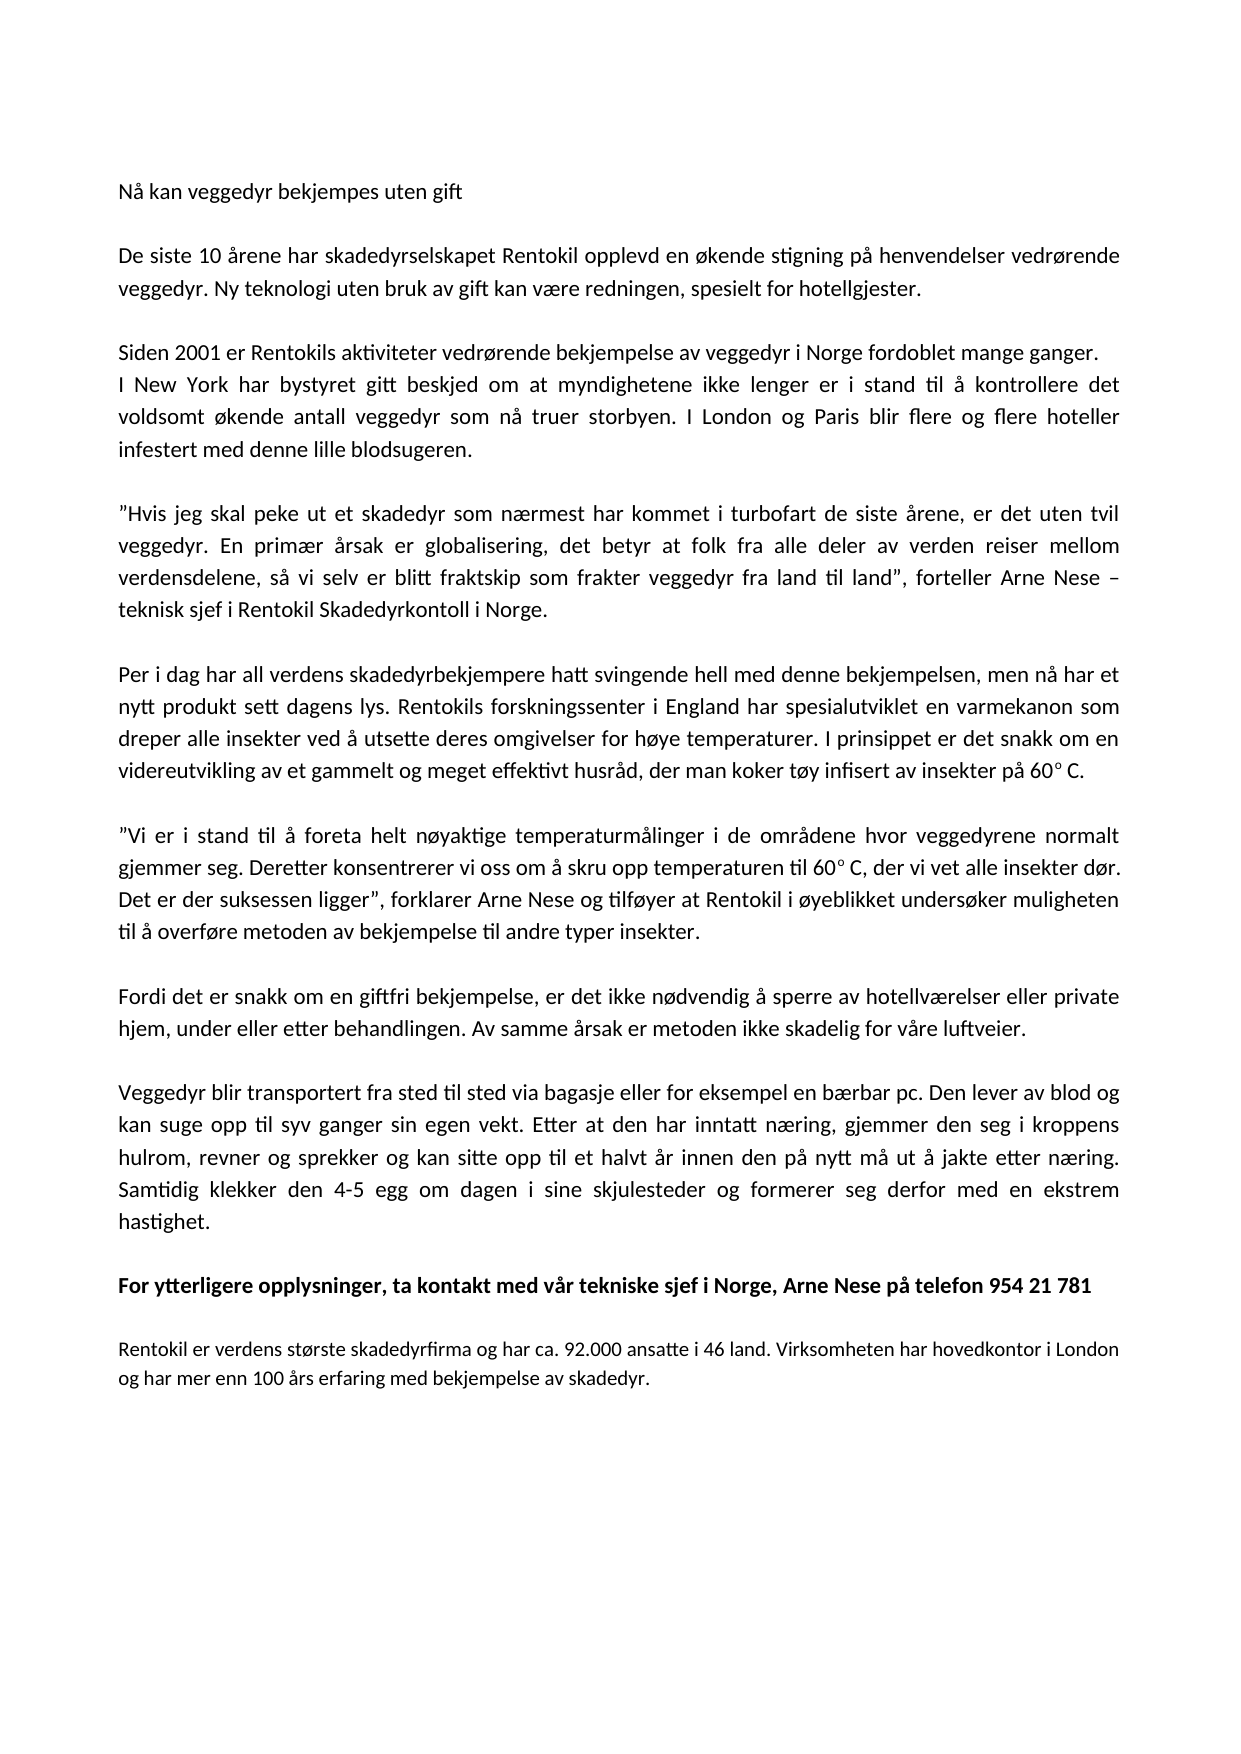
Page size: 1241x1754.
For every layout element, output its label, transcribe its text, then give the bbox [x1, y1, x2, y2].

text Nå kan veggedyr bekjempes uten gift [118, 177, 1122, 205]
text Siden 2001 er Rentokils aktiviteter vedrørende bekjempelse av veggedyr i Norge fordoblet mange ganger. [118, 338, 1122, 366]
text Rentokil er verdens største skadedyrfirma og har ca. 92.000 ansatte i 46 land. Virksomheten har hovedkontor i London og har mer enn 100 års erfaring med bekjempelse av skadedyr. [118, 1336, 1122, 1391]
text ”Vi er i stand til å foreta helt nøyaktige temperaturmålinger i de områdene hvor veggedyrene normalt gjemmer seg. Deretter konsentrerer vi oss om å skru opp temperaturen til 60o C, der vi vet alle insekter dør. Det er der suksessen ligger”, forklarer Arne Nese og tilføyer at Rentokil i øyeblikket undersøker muligheten til å overføre metoden av bekjempelse til andre typer insekter. [118, 821, 1122, 946]
text For ytterligere opplysninger, ta kontakt med vår tekniske sjef i Norge, Arne Nese på telefon 954 21 781 [118, 1272, 1122, 1299]
text De siste 10 årene har skadedyrselskapet Rentokil opplevd en økende stigning på henvendelser vedrørende veggedyr. Ny teknologi uten bruk av gift kan være redningen, spesielt for hotellgjester. [118, 242, 1122, 302]
text Veggedyr blir transportert fra sted til sted via bagasje eller for eksempel en bærbar pc. Den lever av blod og kan suge opp til syv ganger sin egen vekt. Etter at den har inntatt næring, gjemmer den seg i kroppens hulrom, revner og sprekker og kan sitte opp til et halvt år innen den på nytt må ut å jakte etter næring. Samtidig klekker den 4-5 egg om dagen i sine skjulesteder og formerer seg derfor med en ekstrem hastighet. [118, 1078, 1122, 1235]
text I New York har bystyret gitt beskjed om at myndighetene ikke lenger er i stand til å kontrollere det voldsomt økende antall veggedyr som nå truer storbyen. I London og Paris blir flere og flere hoteller infestert med denne lille blodsugeren. [118, 370, 1122, 463]
text ”Hvis jeg skal peke ut et skadedyr som nærmest har kommet i turbofart de siste årene, er det uten tvil veggedyr. En primær årsak er globalisering, det betyr at folk fra alle deler av verden reiser mellom verdensdelene, så vi selv er blitt fraktskip som frakter veggedyr fra land til land”, forteller Arne Nese – teknisk sjef i Rentokil Skadedyrkontoll i Norge. [118, 499, 1122, 624]
text Per i dag har all verdens skadedyrbekjempere hatt svingende hell med denne bekjempelsen, men nå har et nytt produkt sett dagens lys. Rentokils forskningssenter i England har spesialutviklet en varmekanon som dreper alle insekter ved å utsette deres omgivelser for høye temperaturer. I prinsippet er det snakk om en videreutvikling av et gammelt og meget effektivt husråd, der man koker tøy infisert av insekter på 60o C. [118, 660, 1122, 784]
text Fordi det er snakk om en giftfri bekjempelse, er det ikke nødvendig å sperre av hotellværelser eller private hjem, under eller etter behandlingen. Av samme årsak er metoden ikke skadelig for våre luftveier. [118, 982, 1122, 1042]
